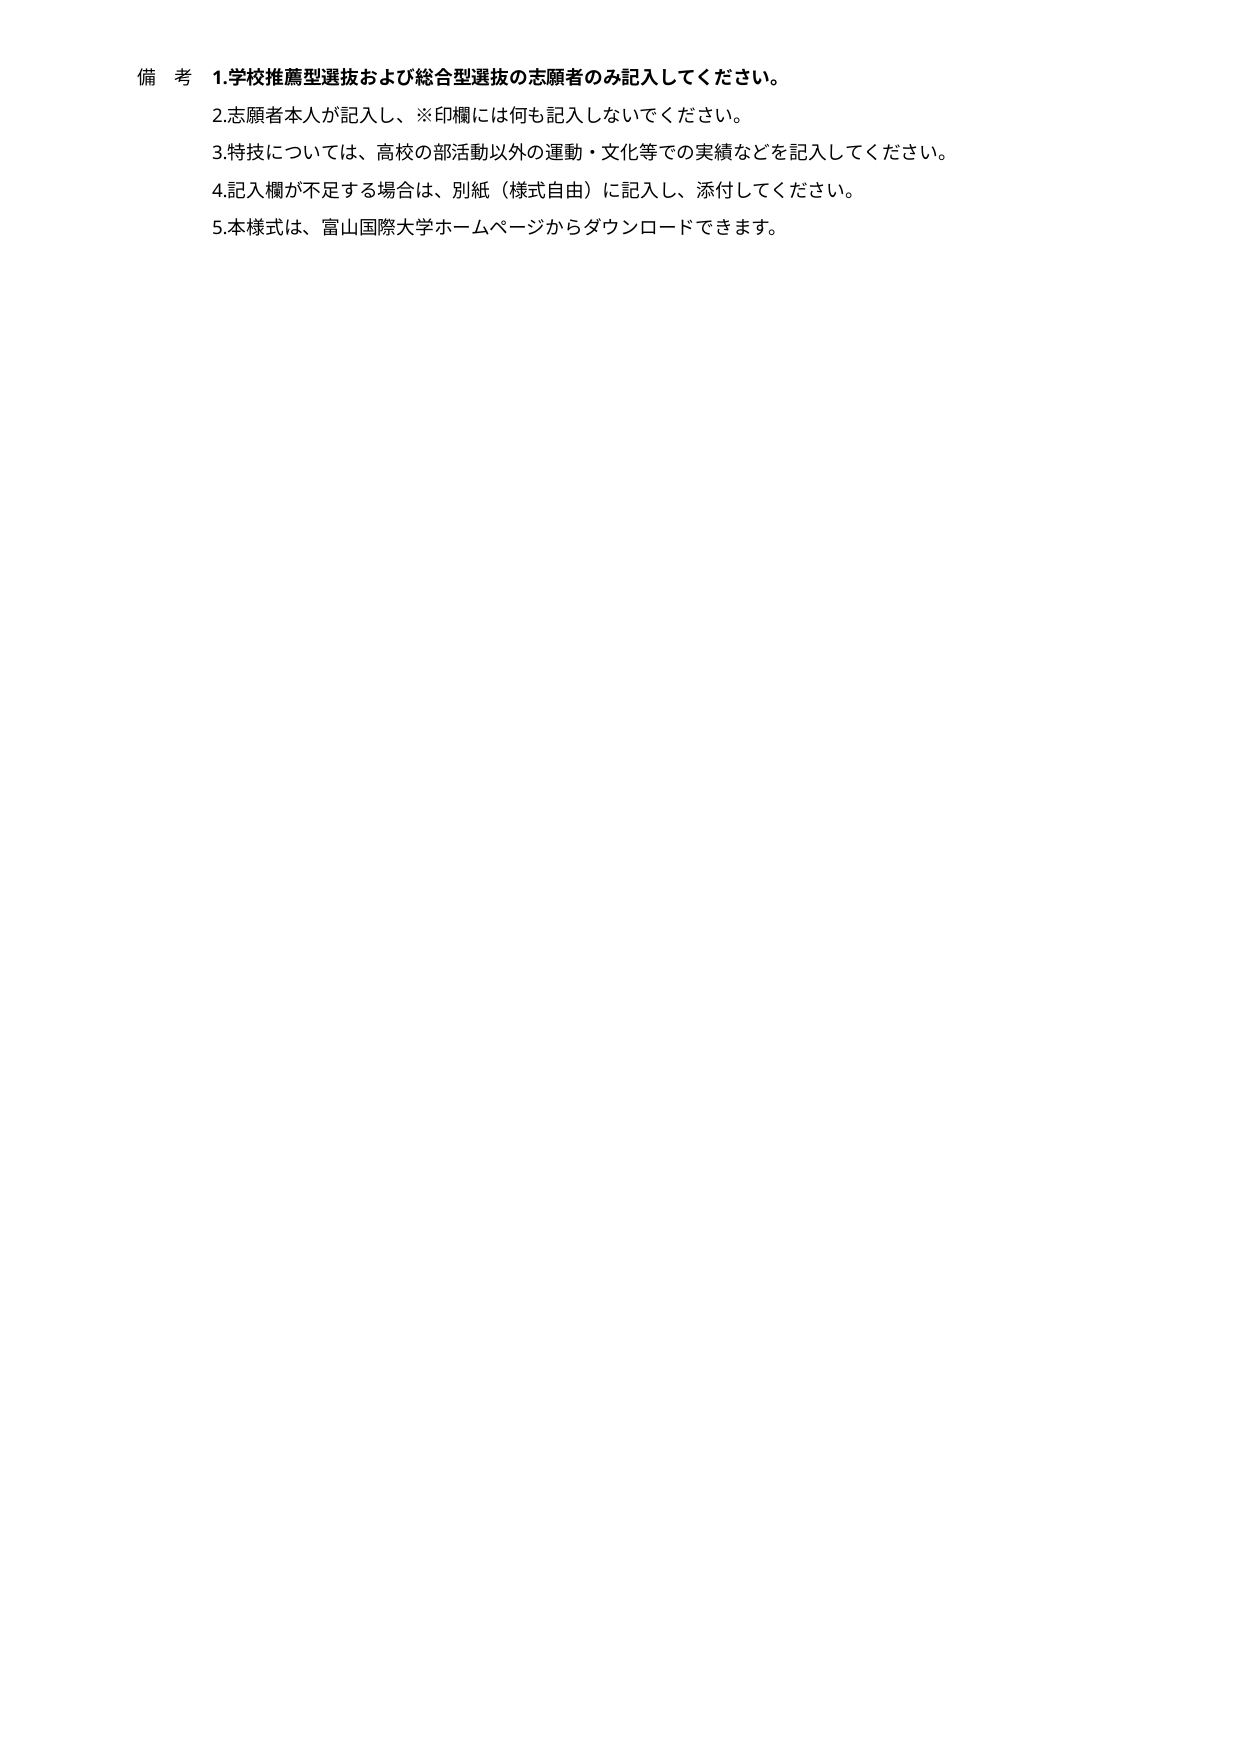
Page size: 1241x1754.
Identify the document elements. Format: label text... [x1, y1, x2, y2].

text 備 考 1.学校推薦型選抜および総合型選抜の志願者のみ記入してください。 [118, 58, 1165, 95]
text 4.記入欄が不足する場合は、別紙（様式自由）に記入し、添付してください。 [118, 170, 1165, 208]
text 5.本様式は、富山国際大学ホームページからダウンロードできます。 [118, 208, 1165, 245]
text 2.志願者本人が記入し、※印欄には何も記入しないでください。 [118, 95, 1165, 133]
text 3.特技については、高校の部活動以外の運動・文化等での実績などを記入してください。 [118, 133, 1165, 170]
